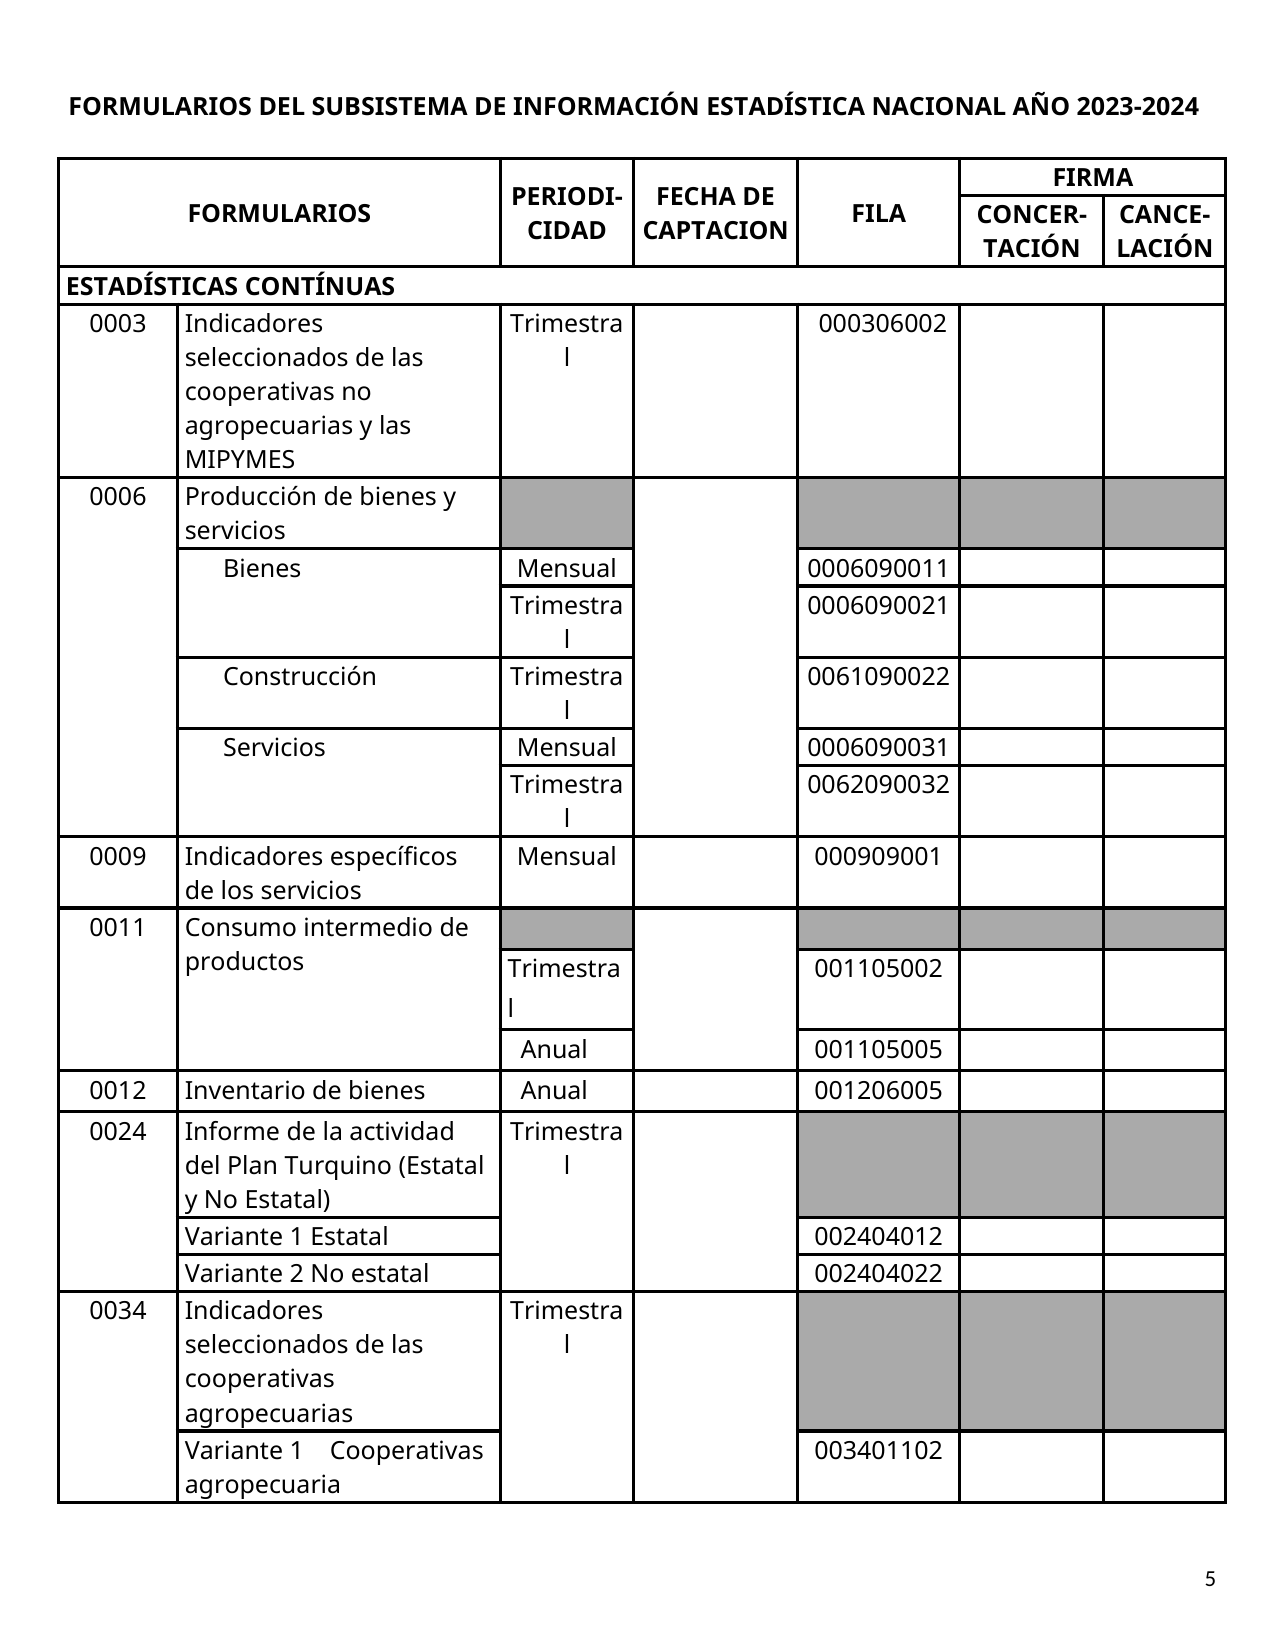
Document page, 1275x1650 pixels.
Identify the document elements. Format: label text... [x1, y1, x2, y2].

table_cell Mensual [502, 838, 632, 906]
table_cell [1105, 1113, 1224, 1216]
table_cell [961, 1293, 1102, 1429]
table_cell [961, 588, 1102, 656]
table_cell 0009 [60, 838, 176, 906]
table_cell [1105, 838, 1224, 906]
table_cell 0003 [60, 306, 176, 476]
table_cell CONCER-TACIÓN [961, 197, 1102, 265]
table_cell 0062090032 [799, 767, 958, 835]
table_cell [961, 1433, 1102, 1501]
table_cell 001105005 [799, 1031, 958, 1069]
table_cell [1105, 1031, 1224, 1069]
table_cell [635, 479, 796, 835]
table_cell [635, 306, 796, 476]
table_cell [961, 479, 1102, 547]
table_cell [1105, 910, 1224, 948]
table_cell FIRMA [961, 160, 1224, 194]
table_cell [1105, 479, 1224, 547]
table_cell Informe de la actividad del Plan Turquino (Estatal y No Estatal) [179, 1113, 499, 1216]
table_cell Trimestral [502, 767, 632, 835]
table_cell [635, 1429, 796, 1501]
table_cell FORMULARIOS [60, 160, 499, 265]
table_cell FECHA DE CAPTACION [635, 160, 796, 265]
table_cell [1105, 767, 1224, 835]
table_cell [961, 910, 1102, 948]
table_cell 001206005 [799, 1072, 958, 1110]
table_cell [961, 730, 1102, 764]
table_cell [1105, 1433, 1224, 1501]
table_cell FILA [799, 160, 958, 265]
table_cell [635, 910, 796, 1069]
table_cell [635, 1072, 796, 1110]
table_cell 0024 [60, 1113, 176, 1290]
table_cell [961, 951, 1102, 1028]
table_cell 003401102 [799, 1433, 958, 1501]
table_cell [1105, 1072, 1224, 1110]
table_cell [1105, 550, 1224, 584]
table_cell [961, 1113, 1102, 1216]
table_cell [799, 910, 958, 948]
table_cell [502, 1429, 632, 1501]
table_cell Mensual [502, 550, 632, 584]
table_cell Inventario de bienes [179, 1072, 499, 1110]
table_cell [961, 550, 1102, 584]
table_cell 000306002 [799, 306, 958, 476]
table_cell Consumo intermedio de productos [179, 910, 499, 1069]
table_cell [1105, 730, 1224, 764]
table_cell ESTADÍSTICAS CONTÍNUAS [60, 268, 1224, 302]
table_cell PERIODI-CIDAD [502, 160, 632, 265]
table_cell 0006090031 [799, 730, 958, 764]
table_cell 0034 [60, 1293, 176, 1501]
table_cell [1105, 1219, 1224, 1253]
table_cell Producción de bienes y servicios [179, 479, 499, 547]
table_cell [961, 1031, 1102, 1069]
table_cell [961, 306, 1102, 476]
table_cell [502, 910, 632, 948]
table_cell Trimestral [502, 1293, 632, 1429]
table_cell Indicadores específicos de los servicios [179, 838, 499, 906]
table_cell Trimestral [502, 588, 632, 656]
table_cell Variante 1 Estatal [179, 1219, 499, 1253]
table_cell [1105, 951, 1224, 1028]
table_cell 001105002 [799, 951, 958, 1028]
table_cell Trimestral [502, 306, 632, 476]
table_cell [1105, 1256, 1224, 1290]
table_cell 0006090021 [799, 588, 958, 656]
table_cell 0012 [60, 1072, 176, 1110]
table_cell [961, 659, 1102, 727]
table_cell [635, 1113, 796, 1290]
table_cell 002404012 [799, 1219, 958, 1253]
table_header FORMULARIOS DEL SUBSISTEMA DE INFORMACIÓN ESTADÍSTICA NACIONAL AÑO 2023-2024 [58, 89, 1209, 157]
table_cell [799, 479, 958, 547]
table_cell Variante 1 Cooperativas agropecuaria [179, 1433, 499, 1501]
table_cell 002404022 [799, 1256, 958, 1290]
table_cell 0061090022 [799, 659, 958, 727]
table_cell Variante 2 No estatal [179, 1256, 499, 1290]
table_cell Anual [502, 1031, 632, 1069]
table_cell 0006090011 [799, 550, 958, 584]
table_cell Servicios [179, 730, 499, 835]
table_cell [635, 1293, 796, 1429]
table_cell Bienes [179, 550, 499, 656]
table_cell CANCE-LACIÓN [1105, 197, 1224, 265]
table_cell [1105, 588, 1224, 656]
table_cell [961, 1219, 1102, 1253]
table_cell [635, 838, 796, 906]
table_cell [1105, 659, 1224, 727]
table_cell Indicadores seleccionados de las cooperativas no agropecuarias y las MIPYMES [179, 306, 499, 476]
table_cell [961, 767, 1102, 835]
table_cell [799, 1113, 958, 1216]
table_cell Construcción [179, 659, 499, 727]
table_cell 000909001 [799, 838, 958, 906]
table_cell [961, 1072, 1102, 1110]
table_cell [502, 479, 632, 547]
table_cell 0006 [60, 479, 176, 835]
table_cell [961, 838, 1102, 906]
table_cell Trimestral [502, 1113, 632, 1290]
table_cell Trimestral [502, 951, 632, 1028]
table_cell Indicadores seleccionados de las cooperativas agropecuarias [179, 1293, 499, 1429]
table_cell [799, 1293, 958, 1429]
table_cell 0011 [60, 910, 176, 1069]
table_cell Anual [502, 1072, 632, 1110]
table_cell Trimestral [502, 659, 632, 727]
table_cell [961, 1256, 1102, 1290]
table_cell [1105, 1293, 1224, 1429]
table_cell [1105, 306, 1224, 476]
table_cell Mensual [502, 730, 632, 764]
